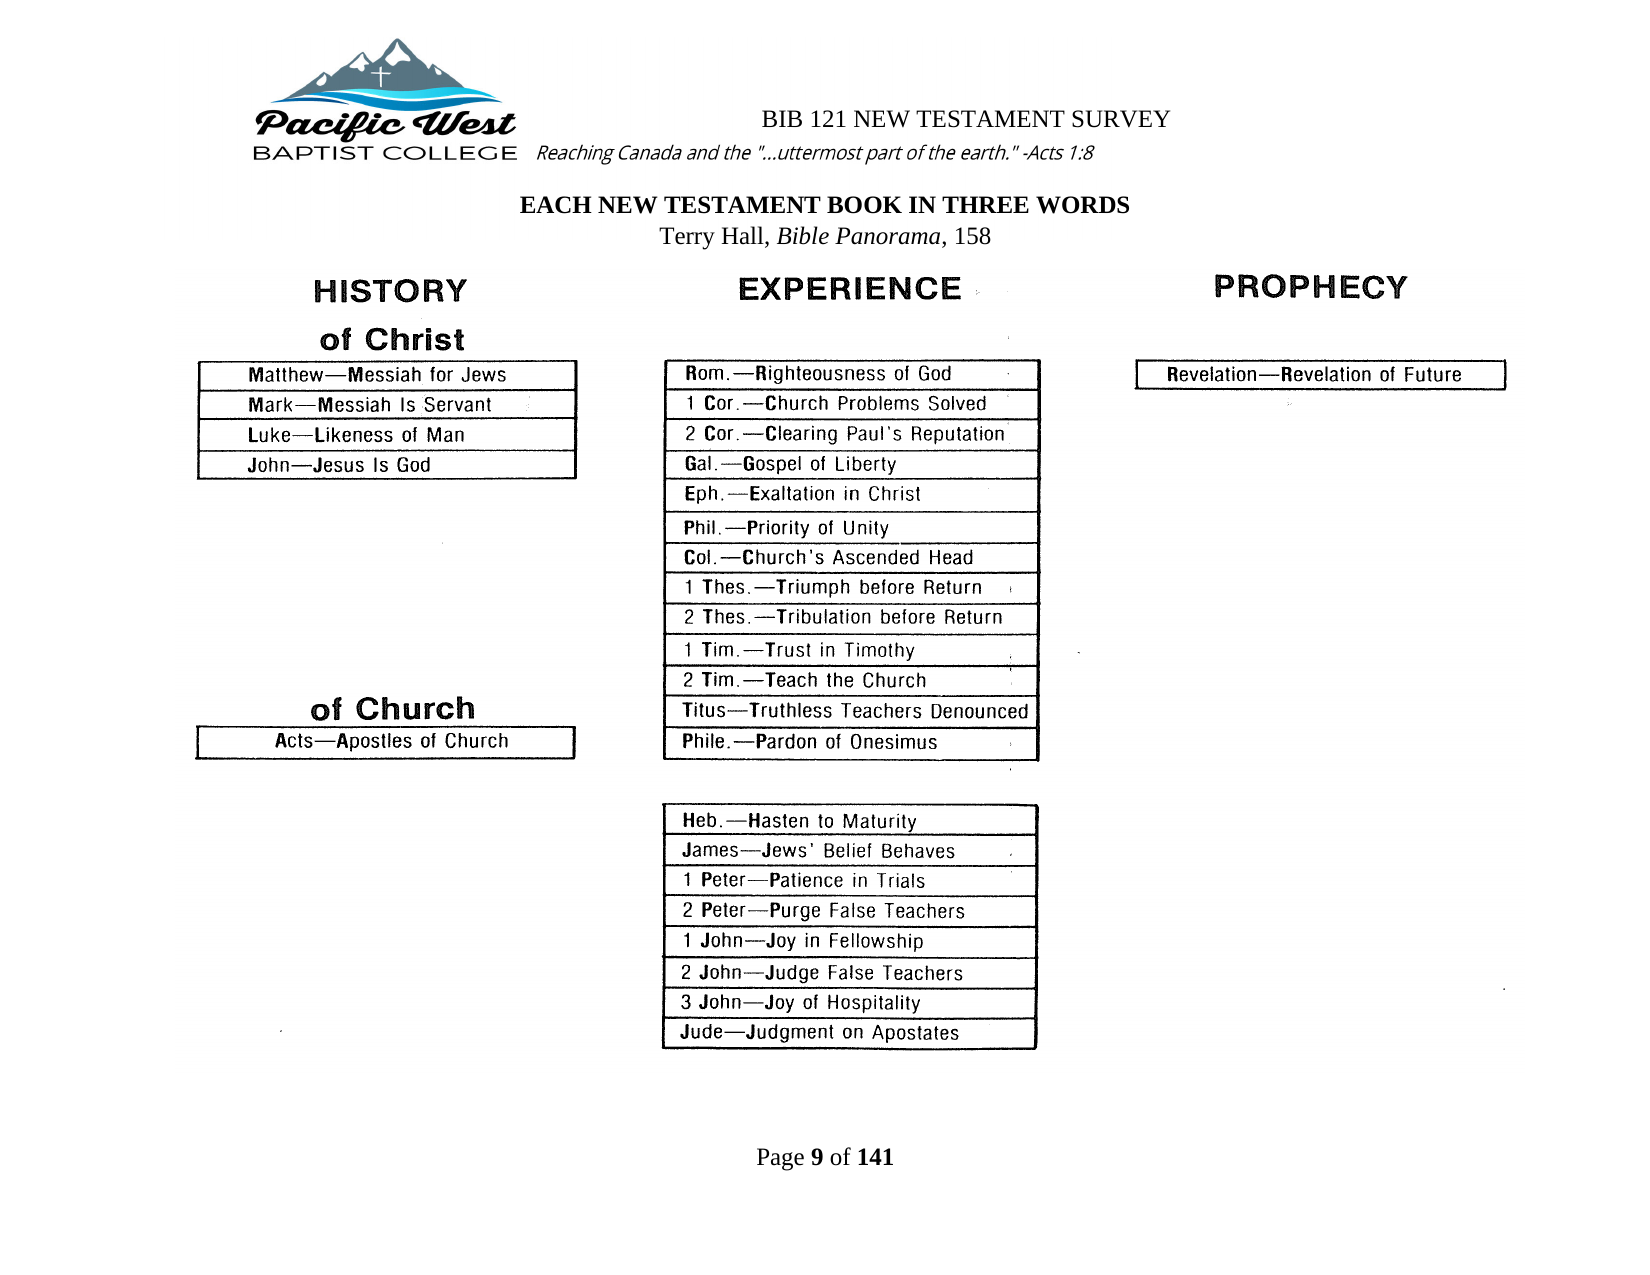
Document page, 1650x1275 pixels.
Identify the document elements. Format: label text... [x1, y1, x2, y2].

text EACH NEW TESTAMENT BOOK IN THREE WORDS Terry Hall, Bible Panorama, 158 [150, 190, 1500, 250]
picture [150, 37, 1125, 190]
